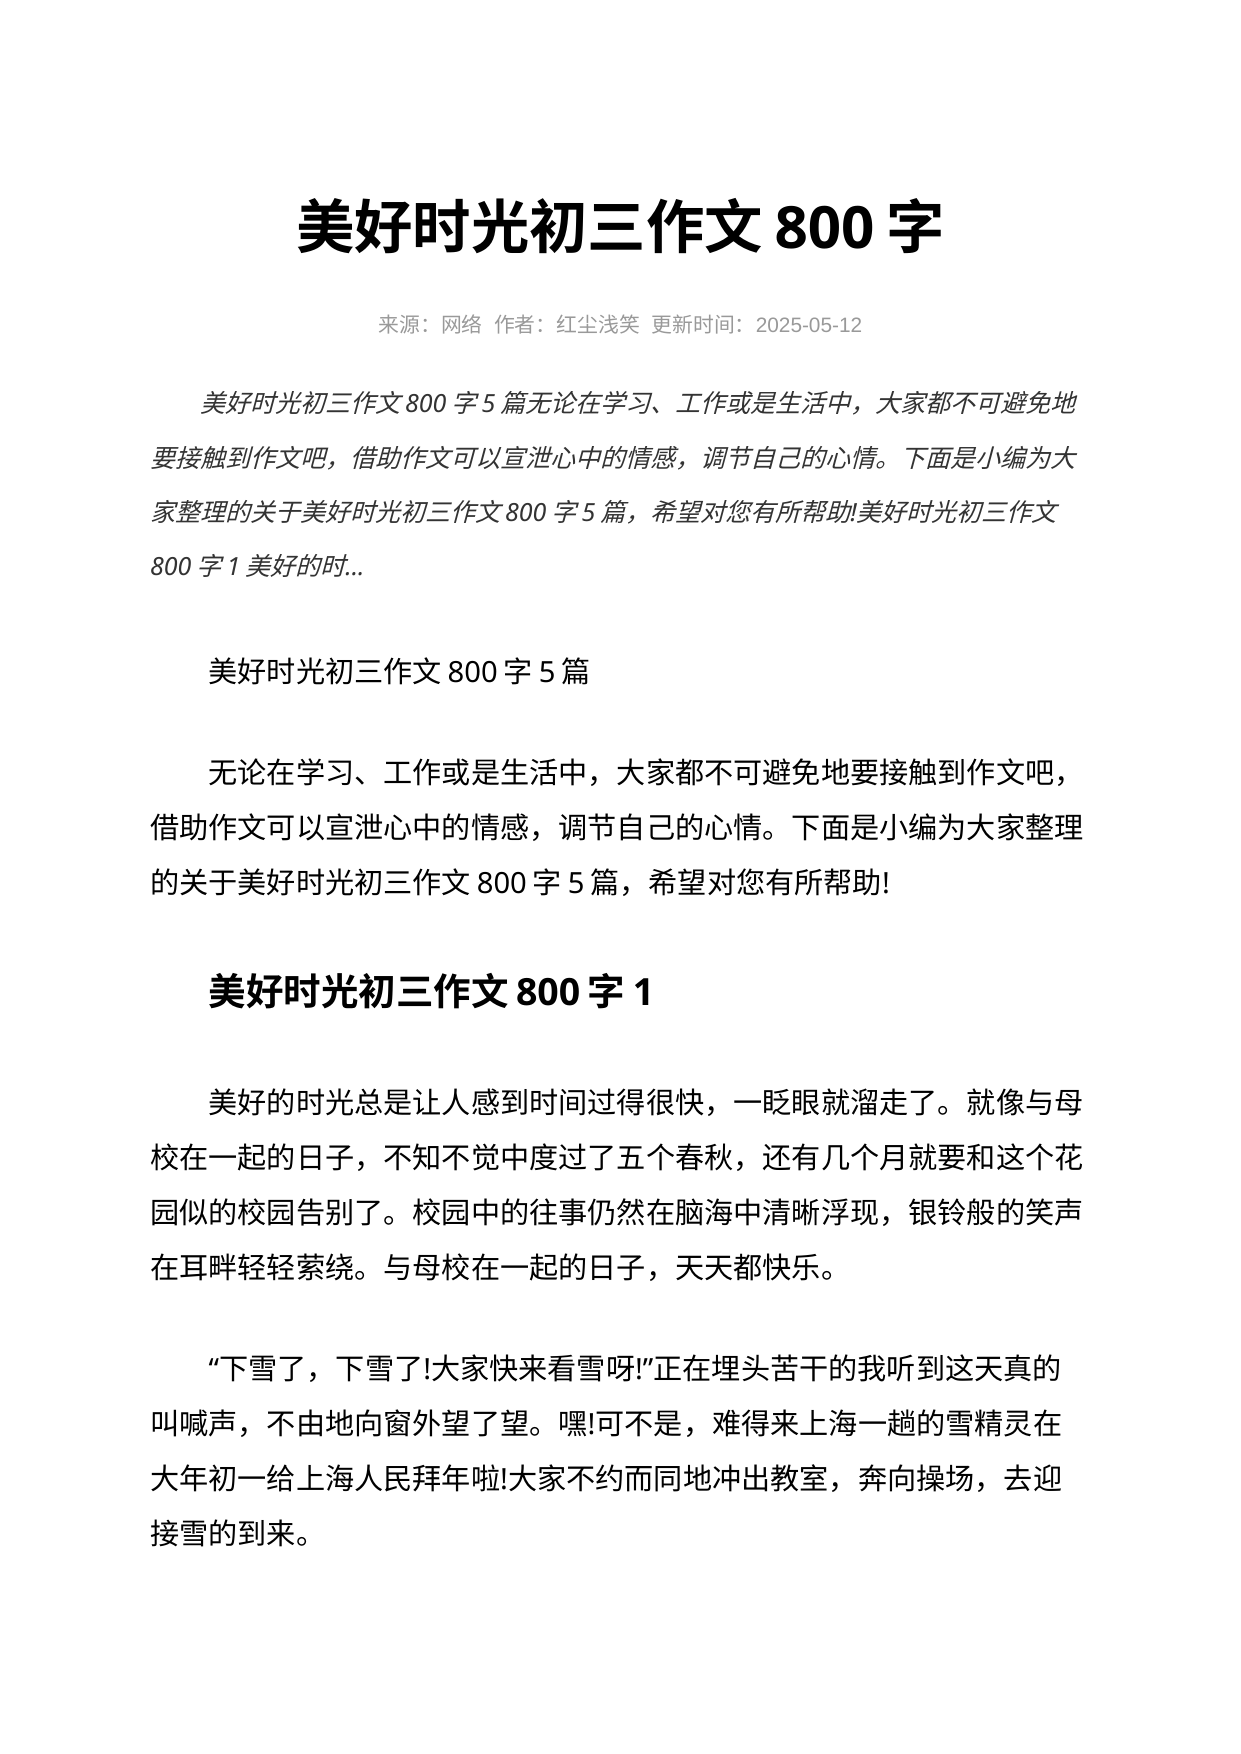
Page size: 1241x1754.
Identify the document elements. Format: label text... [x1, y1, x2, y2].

text 无论在学习、工作或是生活中，大家都不可避免地要接触到作文吧，借助作文可以宣泄心中的情感，调节自己的心情。下面是小编为大家整理的关于美好时光初三作文800字5篇，希望对您有所帮助! [150, 750, 1090, 902]
text 美好时光初三作文800字1 [150, 962, 1090, 1016]
text 美好的时光总是让人感到时间过得很快，一眨眼就溜走了。就像与母校在一起的日子，不知不觉中度过了五个春秋，还有几个月就要和这个花园似的校园告别了。校园中的往事仍然在脑海中清晰浮现，银铃般的笑声在耳畔轻轻萦绕。与母校在一起的日子，天天都快乐。 [150, 1079, 1090, 1286]
subtitle 美好时光初三作文800字 [150, 181, 1090, 266]
text 美好时光初三作文800字5篇 [150, 648, 1090, 691]
text 来源：网络 作者：红尘浅笑 更新时间：2025-05-12 [150, 313, 1090, 337]
text “下雪了，下雪了!大家快来看雪呀!”正在埋头苦干的我听到这天真的叫喊声，不由地向窗外望了望。嘿!可不是，难得来上海一趟的雪精灵在大年初一给上海人民拜年啦!大家不约而同地冲出教室，奔向操场，去迎接雪的到来。 [150, 1346, 1090, 1553]
text 美好时光初三作文800字5篇无论在学习、工作或是生活中，大家都不可避免地要接触到作文吧，借助作文可以宣泄心中的情感，调节自己的心情。下面是小编为大家整理的关于美好时光初三作文800字5篇，希望对您有所帮助!美好时光初三作文800字1美好的时... [150, 384, 1090, 583]
